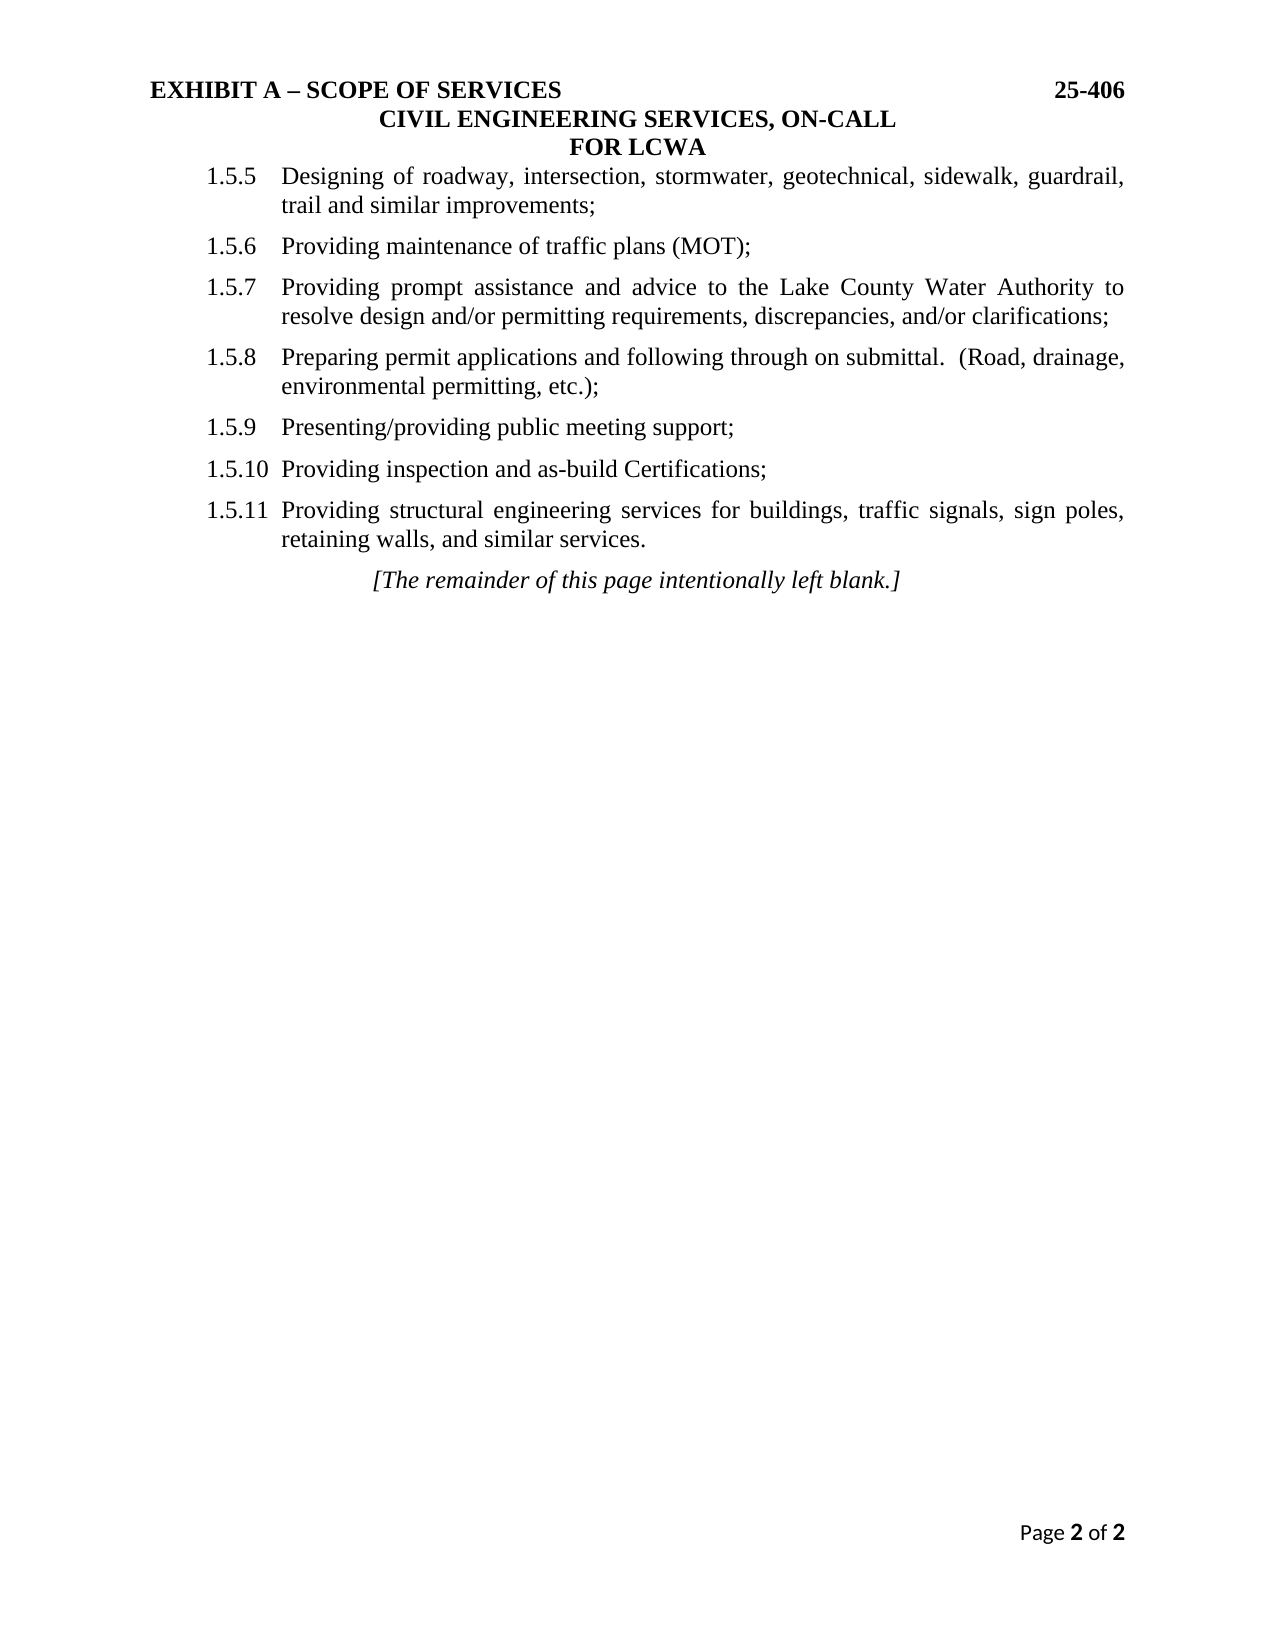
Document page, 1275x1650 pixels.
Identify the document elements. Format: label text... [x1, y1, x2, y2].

list Designing of roadway, intersection, stormwater, geotechnical, sidewalk, guardrail, trail and similar improvements; [206, 161, 1125, 219]
list Providing inspection and as-build Certifications; [206, 454, 1125, 482]
list Preparing permit applications and following through on submittal. (Road, drainage, environmental permitting, etc.); [206, 342, 1125, 400]
text [The remainder of this page intentionally left blank.] [150, 565, 1125, 594]
list Providing structural engineering services for buildings, traffic signals, sign poles, retaining walls, and similar services. [206, 495, 1125, 552]
list Providing maintenance of traffic plans (MOT); [206, 231, 1125, 260]
list Presenting/providing public meeting support; [206, 412, 1125, 441]
list Providing prompt assistance and advice to the Lake County Water Authority to resolve design and/or permitting requirements, discrepancies, and/or clarifications; [206, 272, 1125, 330]
